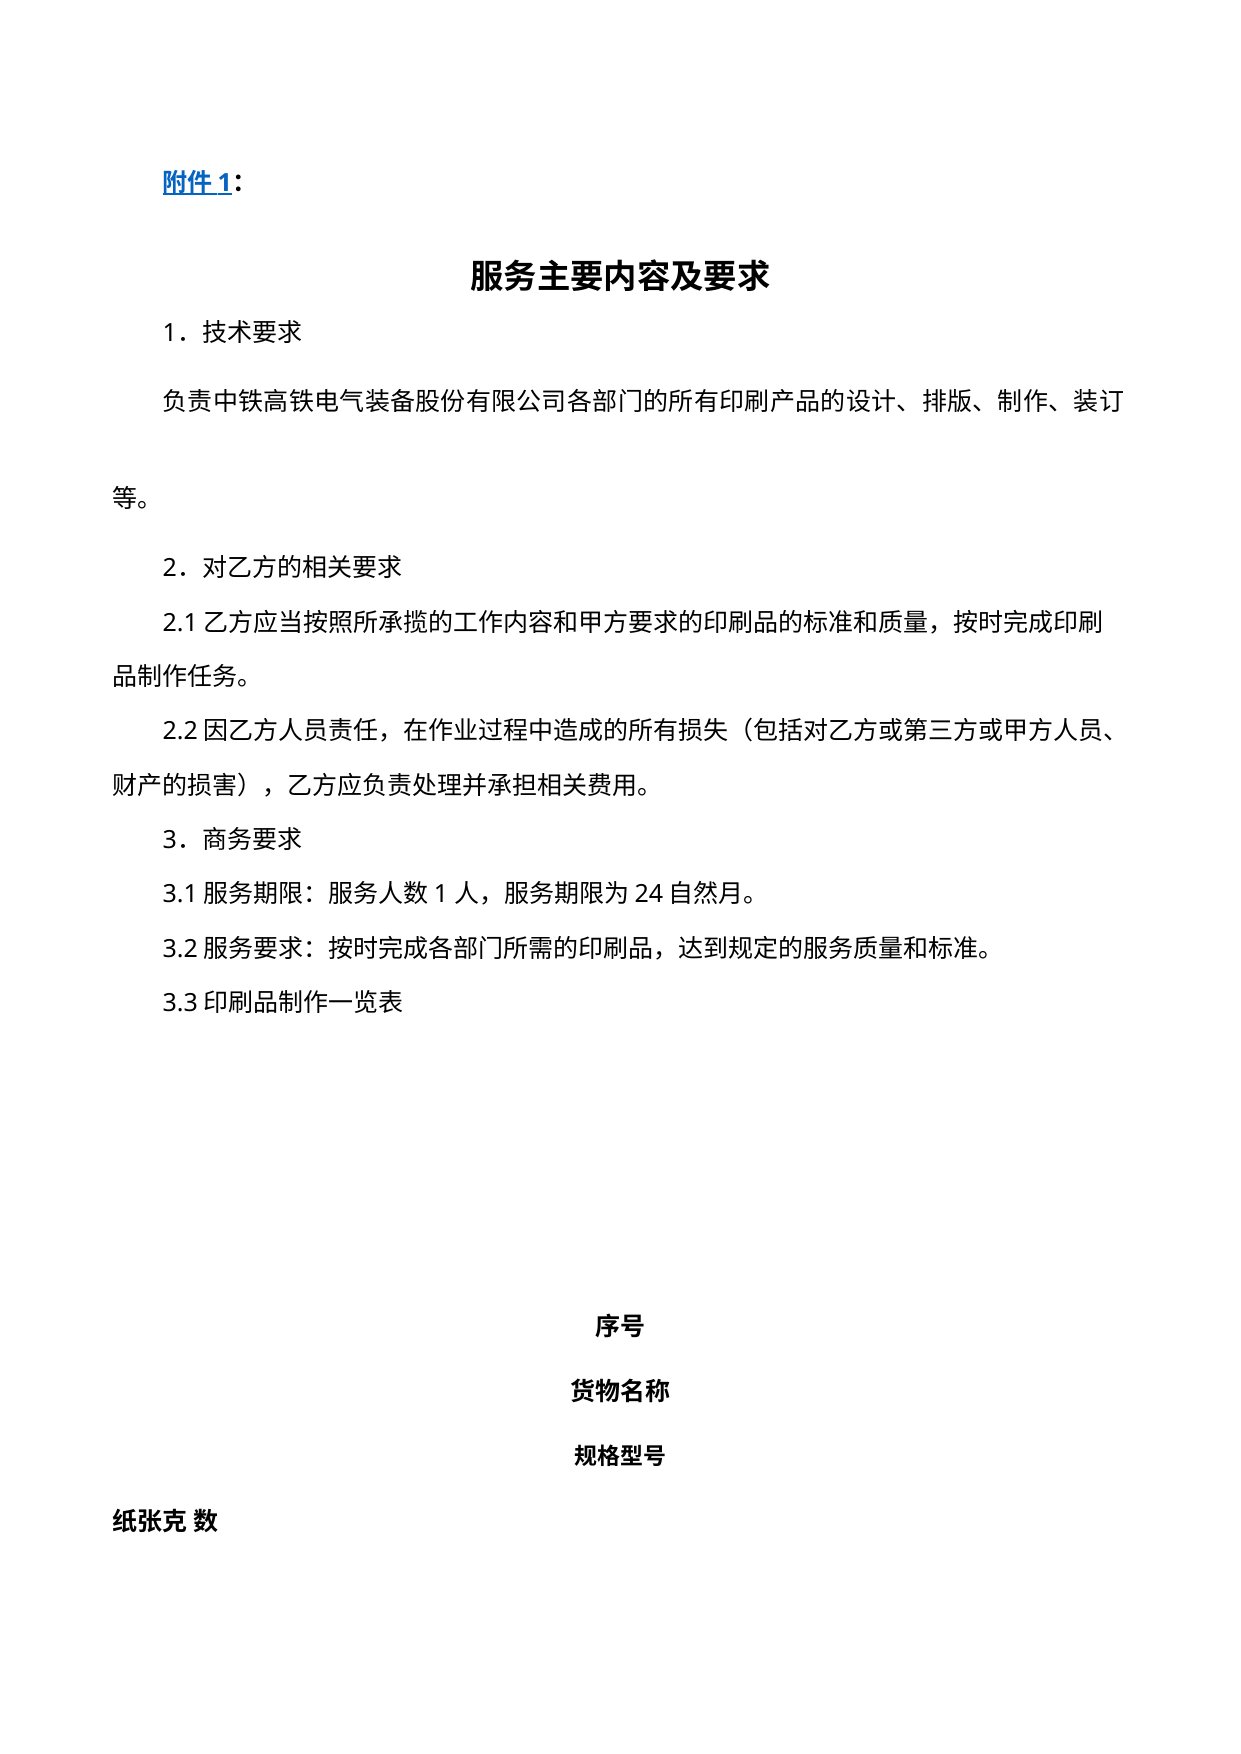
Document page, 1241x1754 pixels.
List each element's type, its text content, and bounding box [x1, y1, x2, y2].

text 2．对乙方的相关要求 [112, 548, 1128, 584]
title 服务主要内容及要求 [112, 241, 1128, 306]
text 1．技术要求 [112, 313, 1128, 349]
text 3.3印刷品制作一览表 [112, 983, 1128, 1019]
text 电子邮箱：zb@bjqcc.com附件1： [112, 162, 1128, 198]
text 3.1服务期限：服务人数 1 人，服务期限为24自然月。 [112, 874, 1128, 910]
text 3.2服务要求：按时完成各部门所需的印刷品，达到规定的服务质量和标准。 [112, 928, 1128, 964]
text 3．商务要求 [112, 819, 1128, 856]
text 2.1乙方应当按照所承揽的工作内容和甲方要求的印刷品的标准和质量，按时完成印刷品制作任务。 [112, 602, 1128, 693]
text 2.2因乙方人员责任，在作业过程中造成的所有损失（包括对乙方或第三方或甲方人员、财产的损害），乙方应负责处理并承担相关费用。 [112, 711, 1128, 801]
text 负责中铁高铁电气装备股份有限公司各部门的所有印刷产品的设计、排版、制作、装订等。 [112, 367, 1128, 529]
